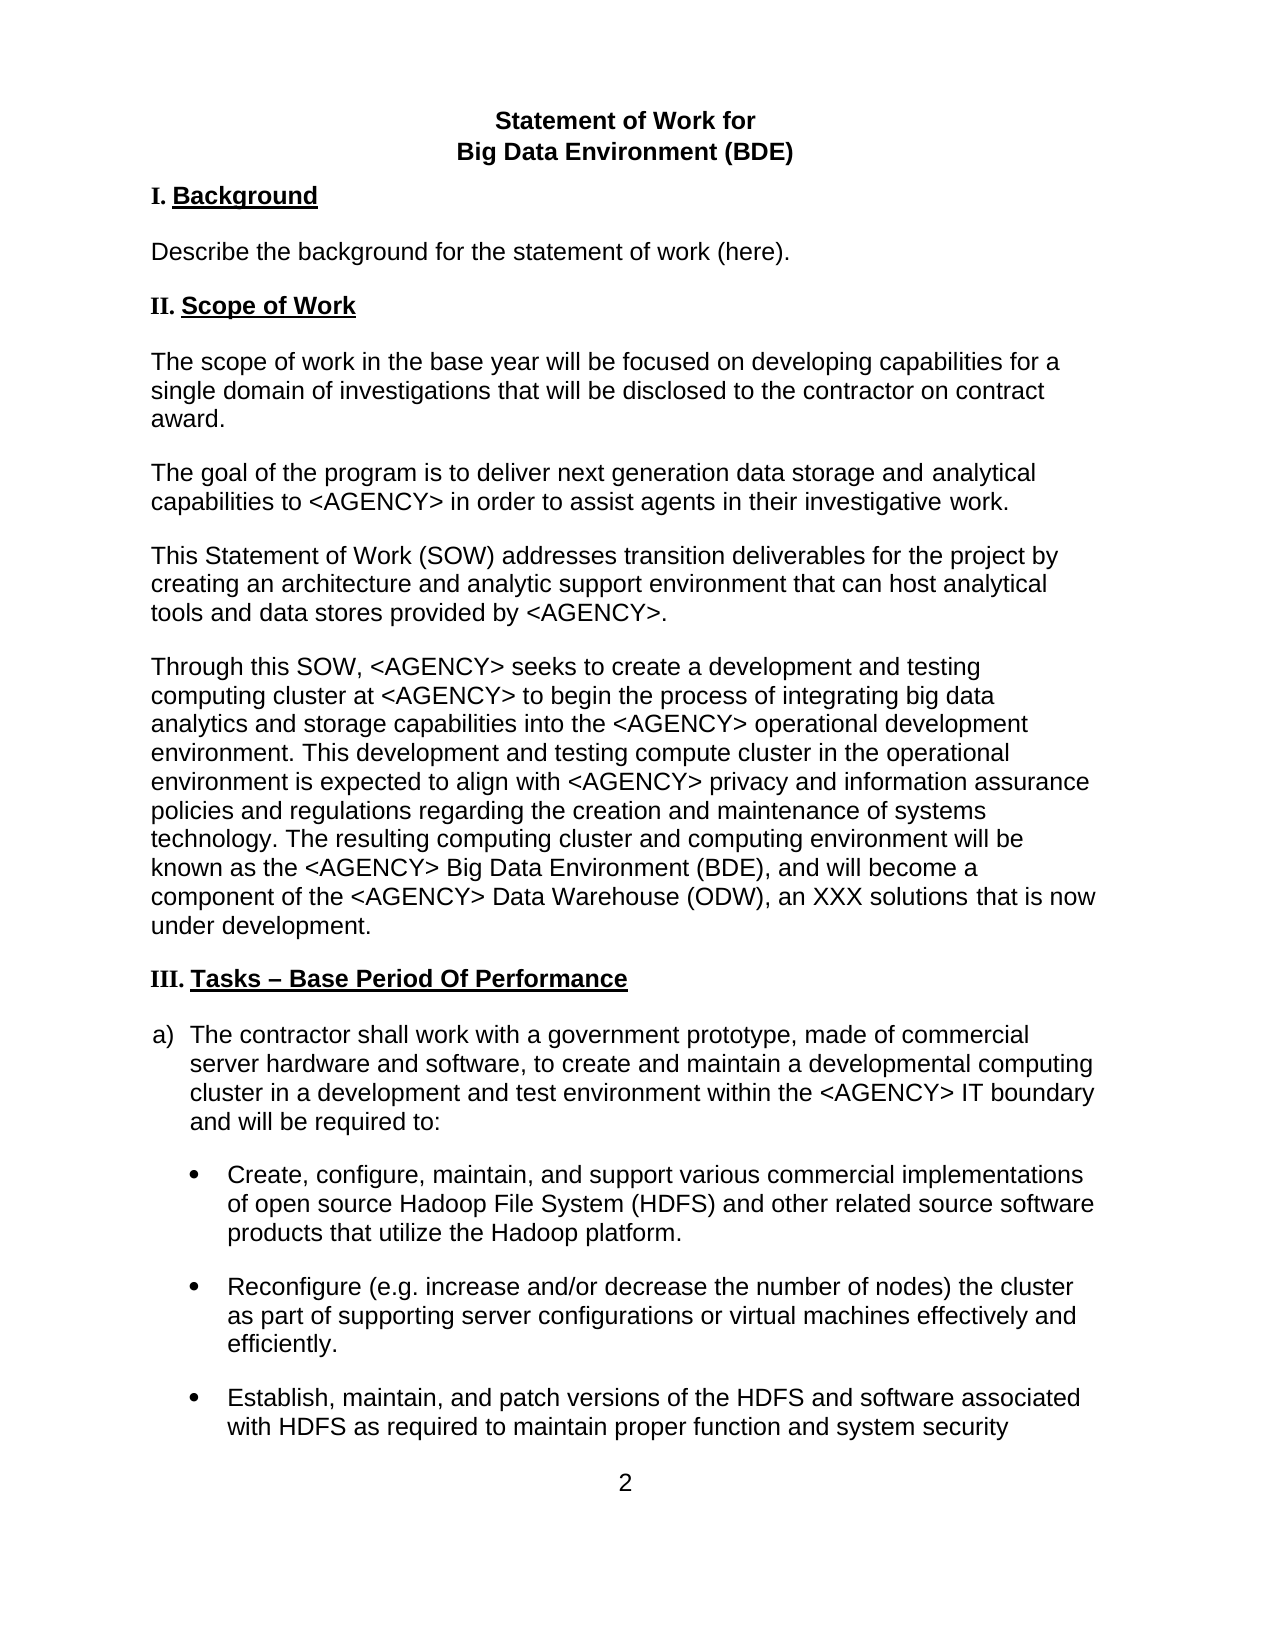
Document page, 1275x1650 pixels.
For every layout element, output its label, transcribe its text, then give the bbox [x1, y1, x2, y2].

subtitle Tasks – Base Period Of Performance [150, 964, 1158, 993]
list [189, 1383, 1100, 1441]
subtitle Background [151, 181, 1100, 210]
list The contractor shall work with a government prototype, made of commercial server hardware and software, to create and maintain a developmental computing cluster in a development and test environment within the <AGENCY> IT boundary and will be required to: [152, 1021, 1100, 1136]
text This Statement of Work (SOW) addresses transition deliverables for the project by creating an architecture and analytic support environment that can host analytical tools and data stores provided by <AGENCY>. [151, 541, 1100, 627]
list Create, configure, maintain, and support various commercial implementations of open source Hadoop File System (HDFS) and other related source software products that utilize the Hadoop platform. [189, 1161, 1100, 1247]
text The scope of work in the base year will be focused on developing capabilities for a single domain of investigations that will be disclosed to the contractor on contract award. [151, 347, 1100, 433]
title Statement of Work for Big Data Environment (BDE) [151, 106, 1100, 166]
text Through this SOW, <AGENCY> seeks to create a development and testing computing cluster at <AGENCY> to begin the process of integrating big data analytics and storage capabilities into the <AGENCY> operational development environment. This development and testing compute cluster in the operational environment is expected to align with <AGENCY> privacy and information assurance policies and regulations regarding the creation and maintenance of systems technology. The resulting computing cluster and computing environment will be known as the <AGENCY> Big Data Environment (BDE), and will become a component of the <AGENCY> Data Warehouse (ODW), an XXX solutions that is now under development. [151, 652, 1100, 939]
text Describe the background for the statement of work (here). [151, 237, 1100, 266]
subtitle Scope of Work [150, 291, 1158, 319]
list Reconfigure (e.g. increase and/or decrease the number of nodes) the cluster as part of supporting server configurations or virtual machines effectively and efficiently. [189, 1272, 1100, 1358]
text The goal of the program is to deliver next generation data storage and analytical capabilities to <AGENCY> in order to assist agents in their investigative work. [151, 458, 1100, 516]
